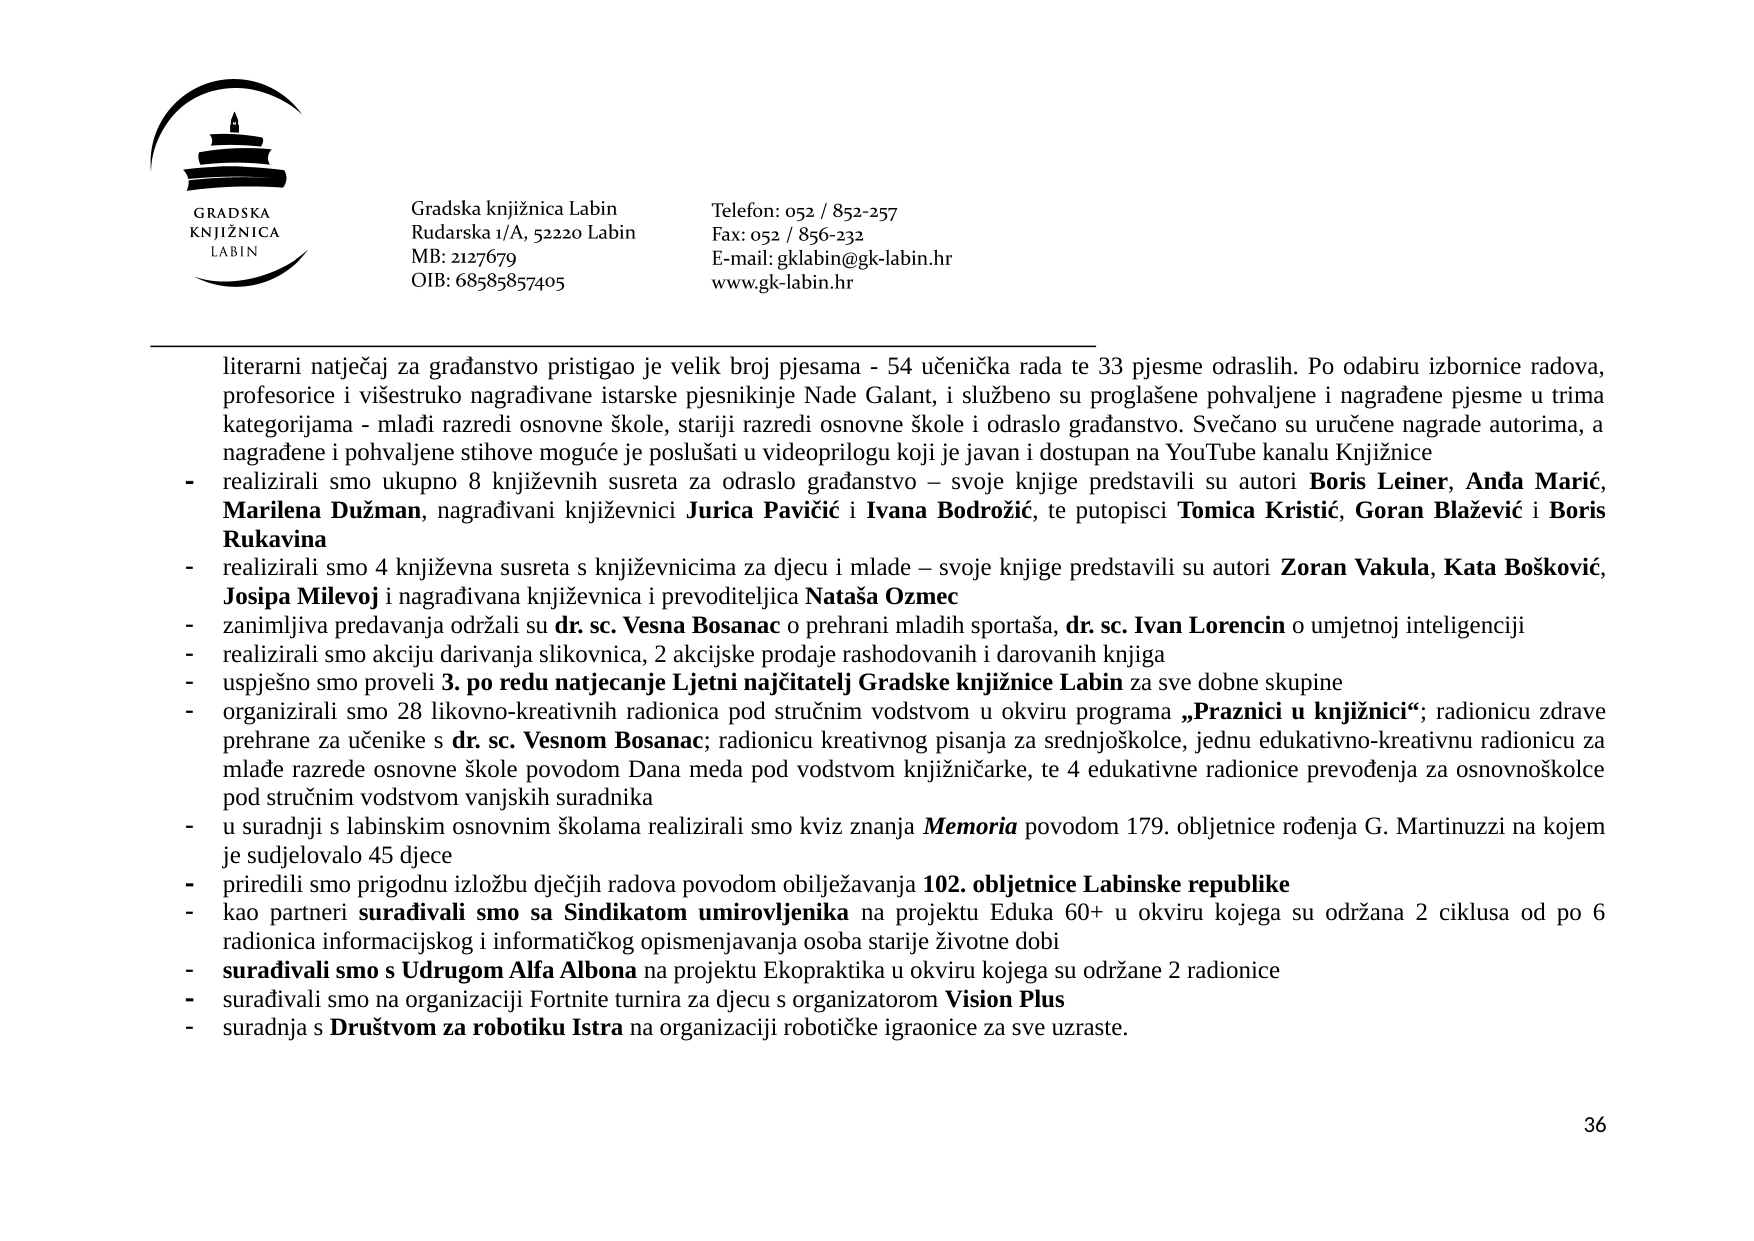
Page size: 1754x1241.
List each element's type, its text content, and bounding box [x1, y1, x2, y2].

list u suradnji s labinskim osnovnim školama realizirali smo kviz znanja Memoria povodom 179. obljetnice rođenja G. Martinuzzi na kojem je sudjelovalo 45 djece [185, 811, 1606, 869]
list zanimljiva predavanja održali su dr. sc. Vesna Bosanac o prehrani mladih sportaša, dr. sc. Ivan Lorencin o umjetnoj inteligenciji [185, 610, 1606, 639]
list kao partneri surađivali smo sa Sindikatom umirovljenika na projektu Eduka 60+ u okviru kojega su održana 2 ciklusa od po 6 radionica informacijskog i informatičkog opismenjavanja osoba starije životne dobi [185, 897, 1606, 955]
list surađivali smo na organizaciji Fortnite turnira za djecu s organizatorom Vision Plus [185, 984, 1606, 1012]
list uspješno smo proveli 3. po redu natjecanje Ljetni najčitatelj Gradske knjižnice Labin za sve dobne skupine [185, 667, 1606, 696]
list suradnja s Društvom za robotiku Istra na organizaciji robotičke igraonice za sve uzraste. [185, 1012, 1606, 1041]
picture [147, 73, 1099, 352]
list realizirali smo akciju darivanja slikovnica, 2 akcijske prodaje rashodovanih i darovanih knjiga [185, 639, 1606, 667]
list surađivali smo s Udrugom Alfa Albona na projektu Ekopraktika u okviru kojega su održane 2 radionice [185, 955, 1606, 984]
list realizirali smo ukupno 8 književnih susreta za odraslo građanstvo – svoje knjige predstavili su autori Boris Leiner, Anđa Marić, Marilena Dužman, nagrađivani književnici Jurica Pavičić i Ivana Bodrožić, te putopisci Tomica Kristić, Goran Blažević i Boris Rukavina [185, 466, 1606, 552]
list realizirali smo 4 književna susreta s književnicima za djecu i mlade – svoje knjige predstavili su autori Zoran Vakula, Kata Bošković, Josipa Milevoj i nagrađivana književnica i prevoditeljica Nataša Ozmec [185, 552, 1606, 610]
list organizirali smo 28 likovno-kreativnih radionica pod stručnim vodstvom u okviru programa „Praznici u knjižnici“; radionicu zdrave prehrane za učenike s dr. sc. Vesnom Bosanac; radionicu kreativnog pisanja za srednjoškolce, jednu edukativno-kreativnu radionicu za mlađe razrede osnovne škole povodom Dana meda pod vodstvom knjižničarke, te 4 edukativne radionice prevođenja za osnovnoškolce pod stručnim vodstvom vanjskih suradnika [185, 696, 1606, 811]
list priredili smo prigodnu izložbu dječjih radova povodom obilježavanja 102. obljetnice Labinske republike [185, 869, 1606, 897]
